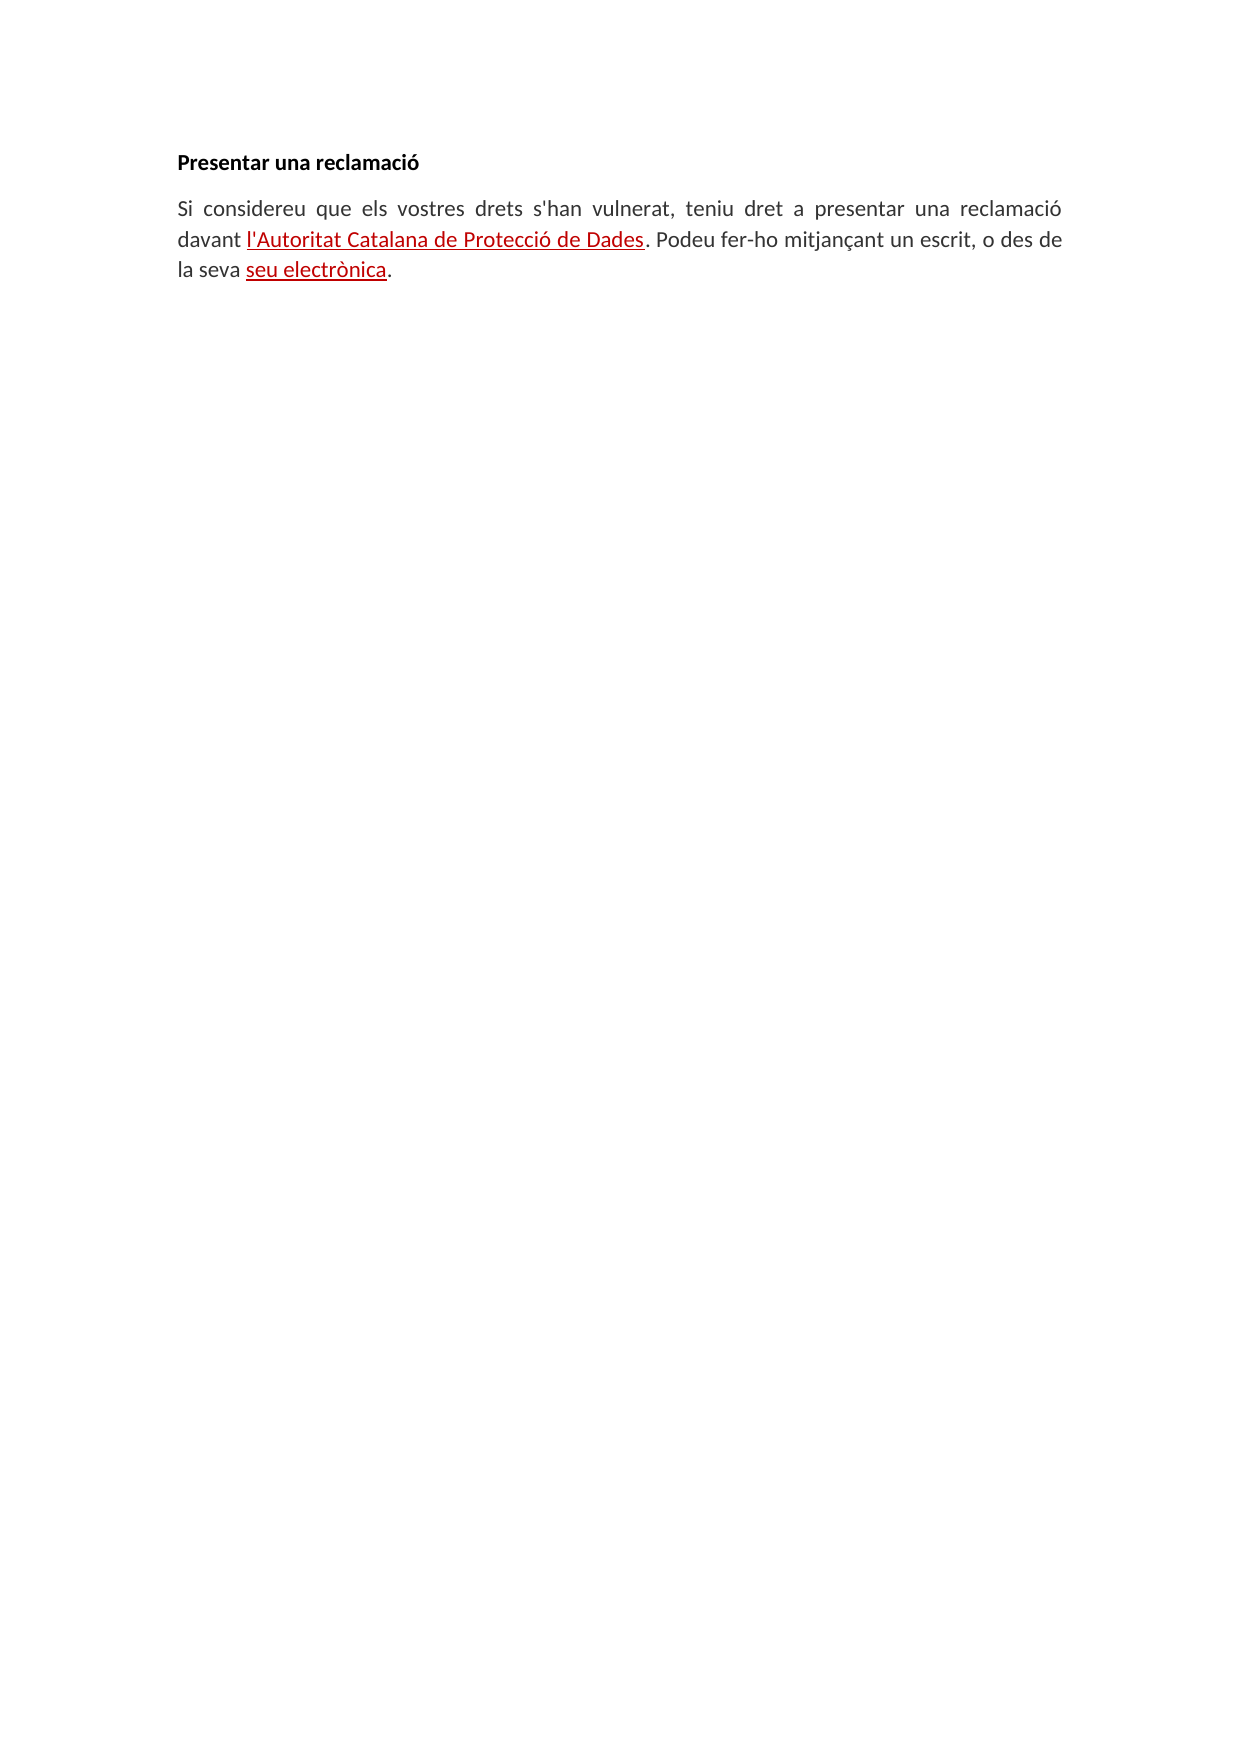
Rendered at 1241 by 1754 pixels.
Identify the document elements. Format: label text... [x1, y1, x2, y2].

text Presentar una reclamació [177, 148, 1063, 176]
text Si considereu que els vostres drets s'han vulnerat, teniu dret a presentar una reclamació davant l'Autoritat Catalana de Protecció de Dades. Podeu fer-ho mitjançant un escrit, o des de la seva seu electrònica. [177, 253, 1063, 283]
